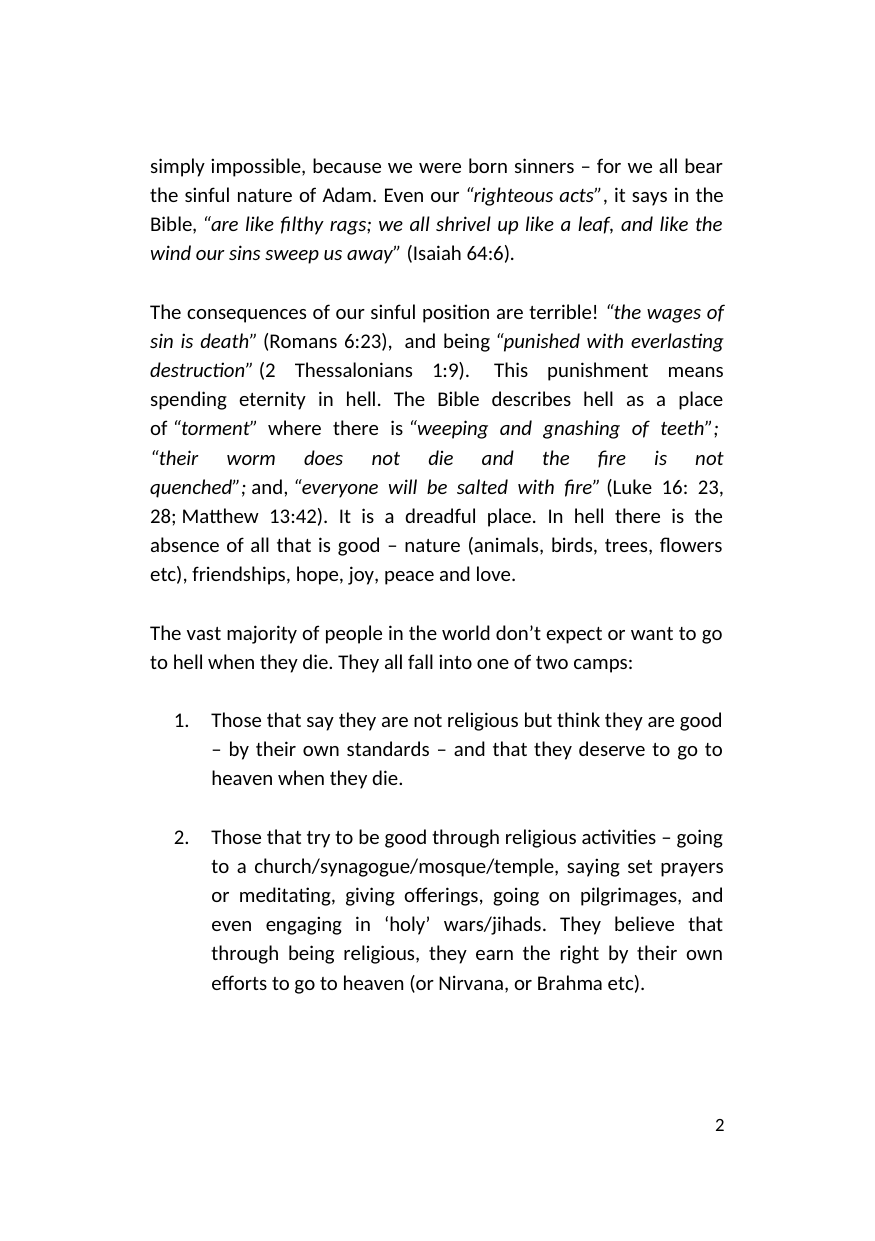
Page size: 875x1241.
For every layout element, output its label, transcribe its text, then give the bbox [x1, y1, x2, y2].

list Those that try to be good through religious activities – going to a church/synagogue/mosque/temple, saying set prayers or meditating, giving offerings, going on pilgrimages, and even engaging in ‘holy’ wars/jihads. They believe that through being religious, they earn the right by their own efforts to go to heaven (or Nirvana, or Brahma etc). [174, 821, 724, 996]
list Those that say they are not religious but think they are good – by their own standards – and that they deserve to go to heaven when they die. [174, 704, 724, 792]
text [150, 150, 724, 267]
text The consequences of our sinful position are terrible! “the wages of sin is death” (Romans 6:23), and being “punished with everlasting destruction” (2 Thessalonians 1:9). This punishment means spending eternity in hell. The Bible describes hell as a place of “torment” where there is “weeping and gnashing of teeth”; “their worm does not die and the fire is not quenched”; and, “everyone will be salted with fire” (Luke 16: 23, 28; Matthew 13:42). It is a dreadful place. In hell there is the absence of all that is good – nature (animals, birds, trees, flowers etc), friendships, hope, joy, peace and love. [150, 296, 724, 587]
text The vast majority of people in the world don’t expect or want to go to hell when they die. They all fall into one of two camps: [150, 617, 724, 675]
